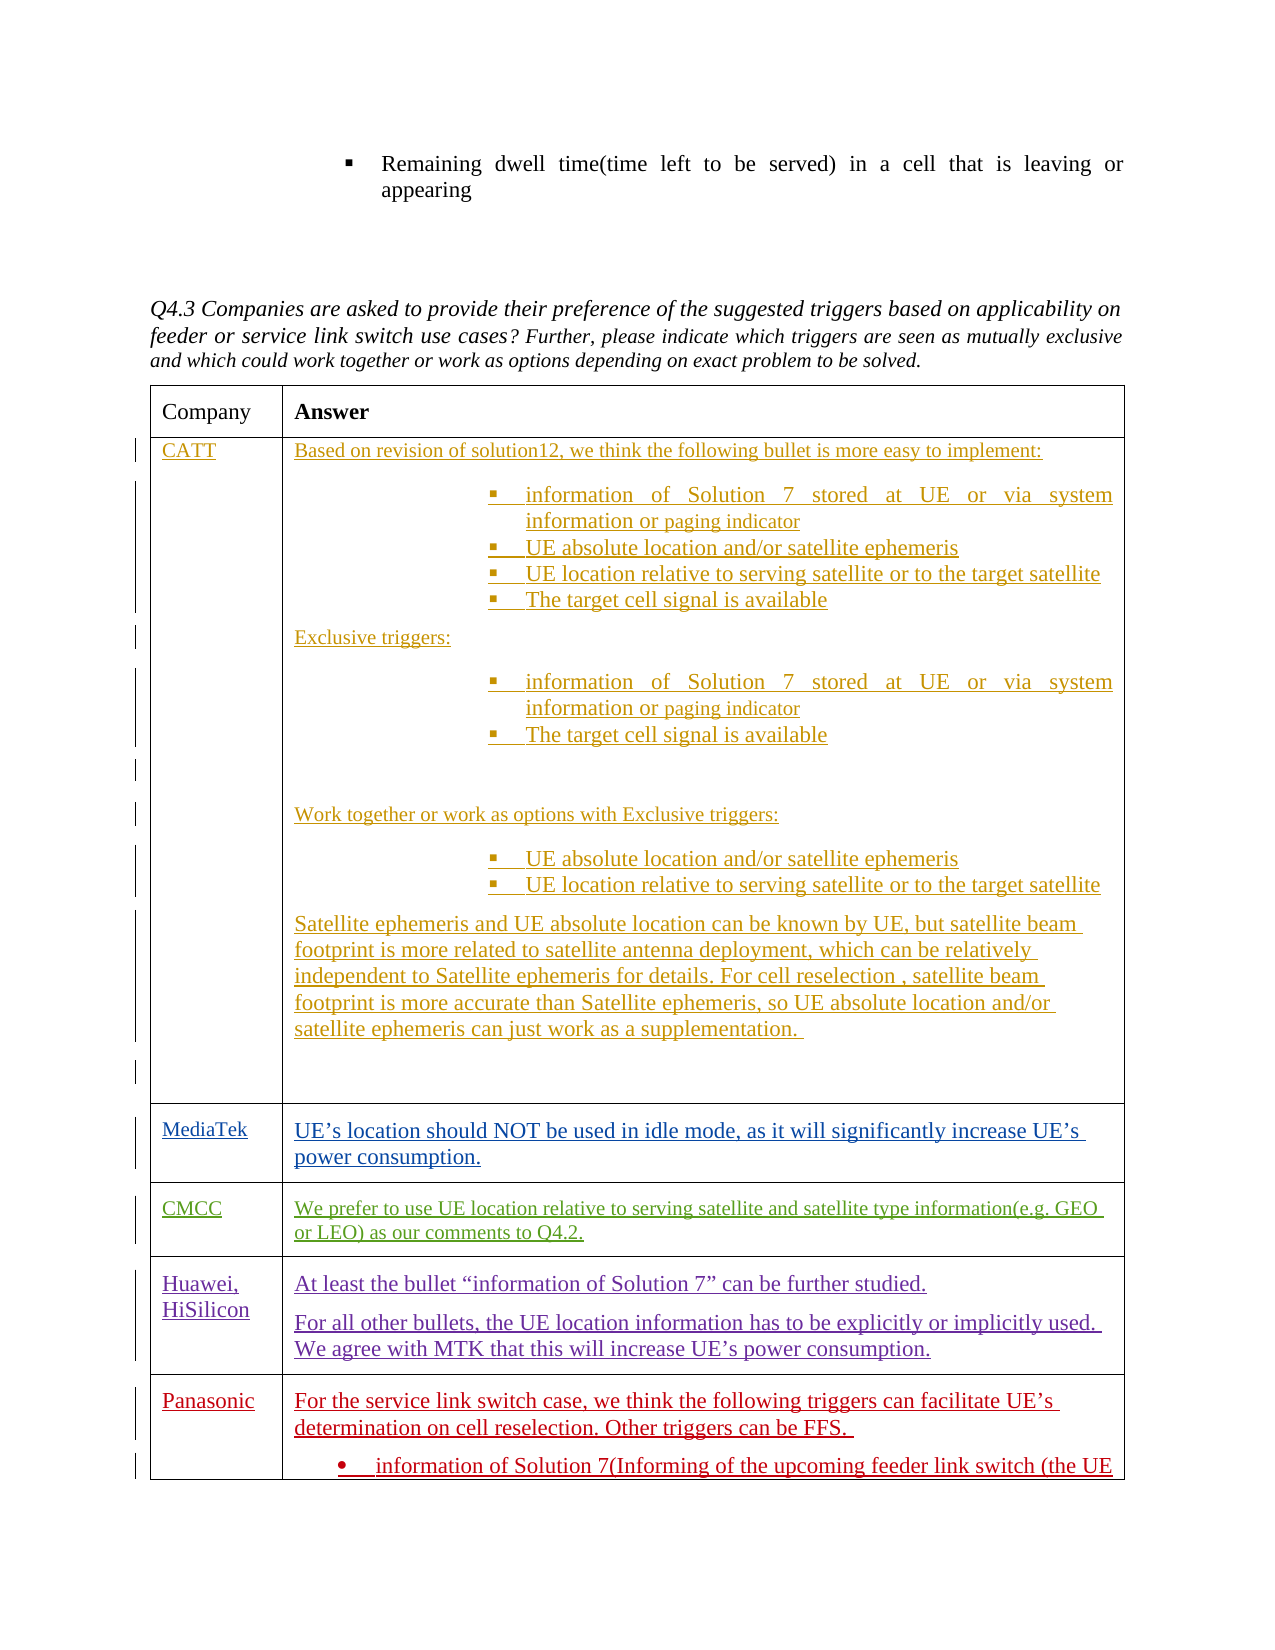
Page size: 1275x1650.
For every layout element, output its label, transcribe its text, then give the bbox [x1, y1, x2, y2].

list Remaining dwell time(time left to be served) in a cell that is leaving or appearing [344, 150, 1125, 203]
text Q4.3 Companies are asked to provide their preference of the suggested triggers based on applicability on feeder or service link switch use cases? Further, please indicate which triggers are seen as mutually exclusive and which could work together or work as options depending on exact problem to be solved. [150, 295, 1125, 372]
table_header Company [151, 386, 282, 437]
table_cell [283, 1257, 1124, 1374]
table_header Answer [283, 386, 1124, 437]
table_cell [283, 438, 1124, 1103]
table_cell [283, 1183, 1124, 1256]
table_cell [283, 1104, 1124, 1182]
table_cell [151, 1104, 282, 1182]
table_cell [283, 1375, 1124, 1479]
table_cell [151, 1375, 282, 1479]
table_cell [151, 1257, 282, 1374]
table_cell [151, 438, 282, 1103]
table_cell [151, 1183, 282, 1256]
